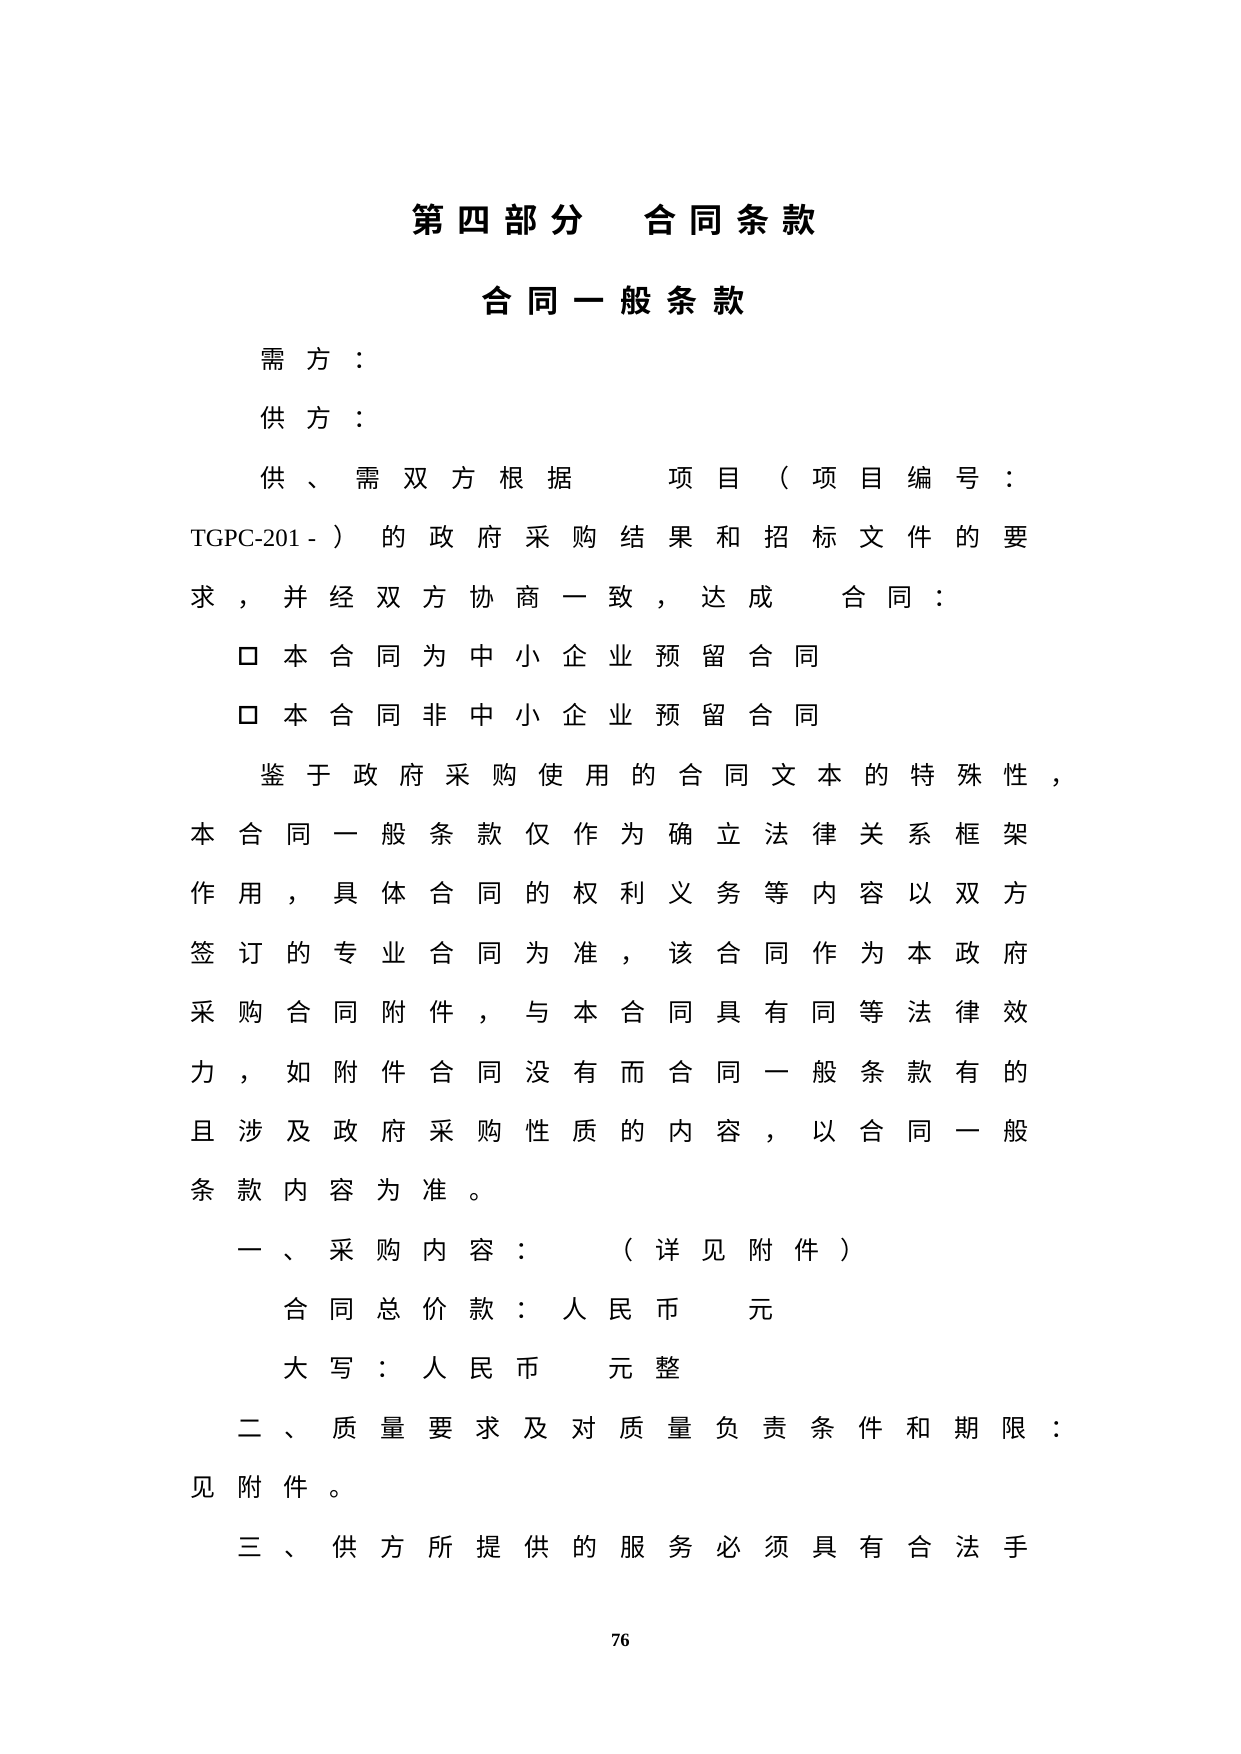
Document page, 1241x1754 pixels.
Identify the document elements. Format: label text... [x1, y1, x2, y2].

text 合同总价款：人民币 元 [190, 1278, 1050, 1337]
text 供方： [190, 387, 1050, 447]
text 供、需双方根据 项目（项目编号：TGPC-201 - ）的政府采购结果和招标文件的要求，并经双方协商一致，达成 合同： [190, 447, 1050, 625]
list 本合同非中小企业预留合同 [237, 684, 1050, 744]
list 本合同为中小企业预留合同 [237, 625, 1050, 684]
text 鉴于政府采购使用的合同文本的特殊性，本合同一般条款仅作为确立法律关系框架作用，具体合同的权利义务等内容以双方签订的专业合同为准，该合同作为本政府采购合同附件，与本合同具有同等法律效力，如附件合同没有而合同一般条款有的且涉及政府采购性质的内容，以合同一般条款内容为准。 [190, 744, 1050, 1219]
text 大写：人民币 元整 [190, 1337, 1050, 1397]
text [190, 1516, 1050, 1575]
text 二、质量要求及对质量负责条件和期限：见附件。 [190, 1397, 1050, 1516]
subtitle 第四部分 合同条款 [190, 189, 1050, 249]
text 一、采购内容： （详见附件） [190, 1219, 1050, 1278]
text 需方： [190, 328, 1050, 387]
text 合同一般条款 [190, 269, 1050, 328]
